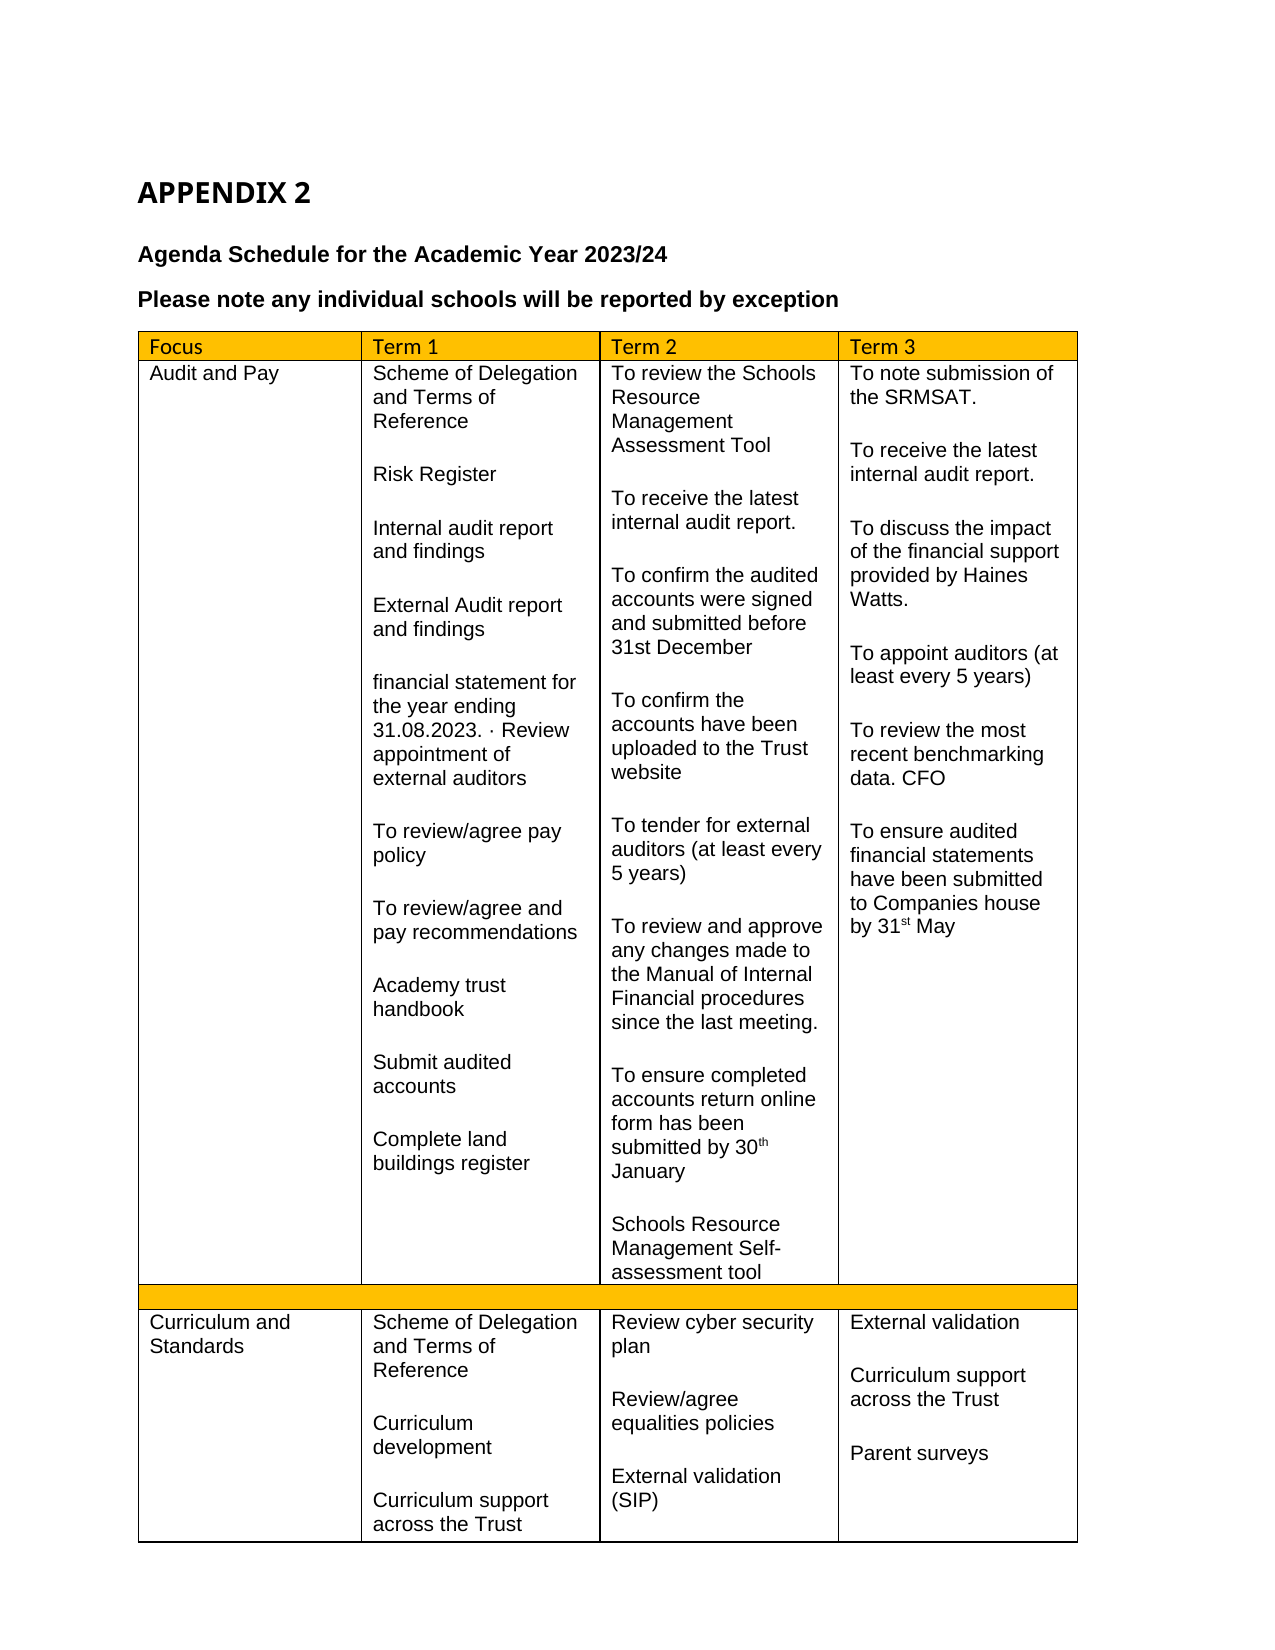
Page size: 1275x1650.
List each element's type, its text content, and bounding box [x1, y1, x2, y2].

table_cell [601, 1310, 838, 1541]
table_cell [139, 1285, 1077, 1309]
table_header Term 2 [601, 332, 838, 360]
table_header Term 3 [839, 332, 1077, 360]
table_header Focus [139, 332, 361, 360]
table_cell To review the Schools Resource Management Assessment Tool To receive the latest internal audit report. To confirm the audited accounts were signed and submitted before 31st December To confirm the accounts have been uploaded to the Trust website To tender for external auditors (at least every 5 years) To review and approve any changes made to the Manual of Internal Financial procedures since the last meeting. To ensure completed accounts return online form has been submitted by 30th January Schools Resource Management Self-assessment tool [601, 361, 838, 1284]
table_cell Audit and Pay [139, 361, 361, 1284]
text APPENDIX 2 [137, 173, 1137, 212]
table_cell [139, 1310, 361, 1541]
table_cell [839, 1310, 1077, 1541]
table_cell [362, 1310, 599, 1541]
text Agenda Schedule for the Academic Year 2023/24 [137, 241, 1137, 267]
text Please note any individual schools will be reported by exception [137, 286, 1137, 312]
table_header Term 1 [362, 332, 599, 360]
table_cell Scheme of Delegation and Terms of Reference Risk Register Internal audit report and findings External Audit report and findings financial statement for the year ending 31.08.2023. · Review appointment of external auditors To review/agree pay policy To review/agree and pay recommendations Academy trust handbook Submit audited accounts Complete land buildings register [362, 361, 599, 1284]
table_cell To note submission of the SRMSAT. To receive the latest internal audit report. To discuss the impact of the financial support provided by Haines Watts. To appoint auditors (at least every 5 years) To review the most recent benchmarking data. CFO To ensure audited financial statements have been submitted to Companies house by 31st May [839, 361, 1077, 1284]
